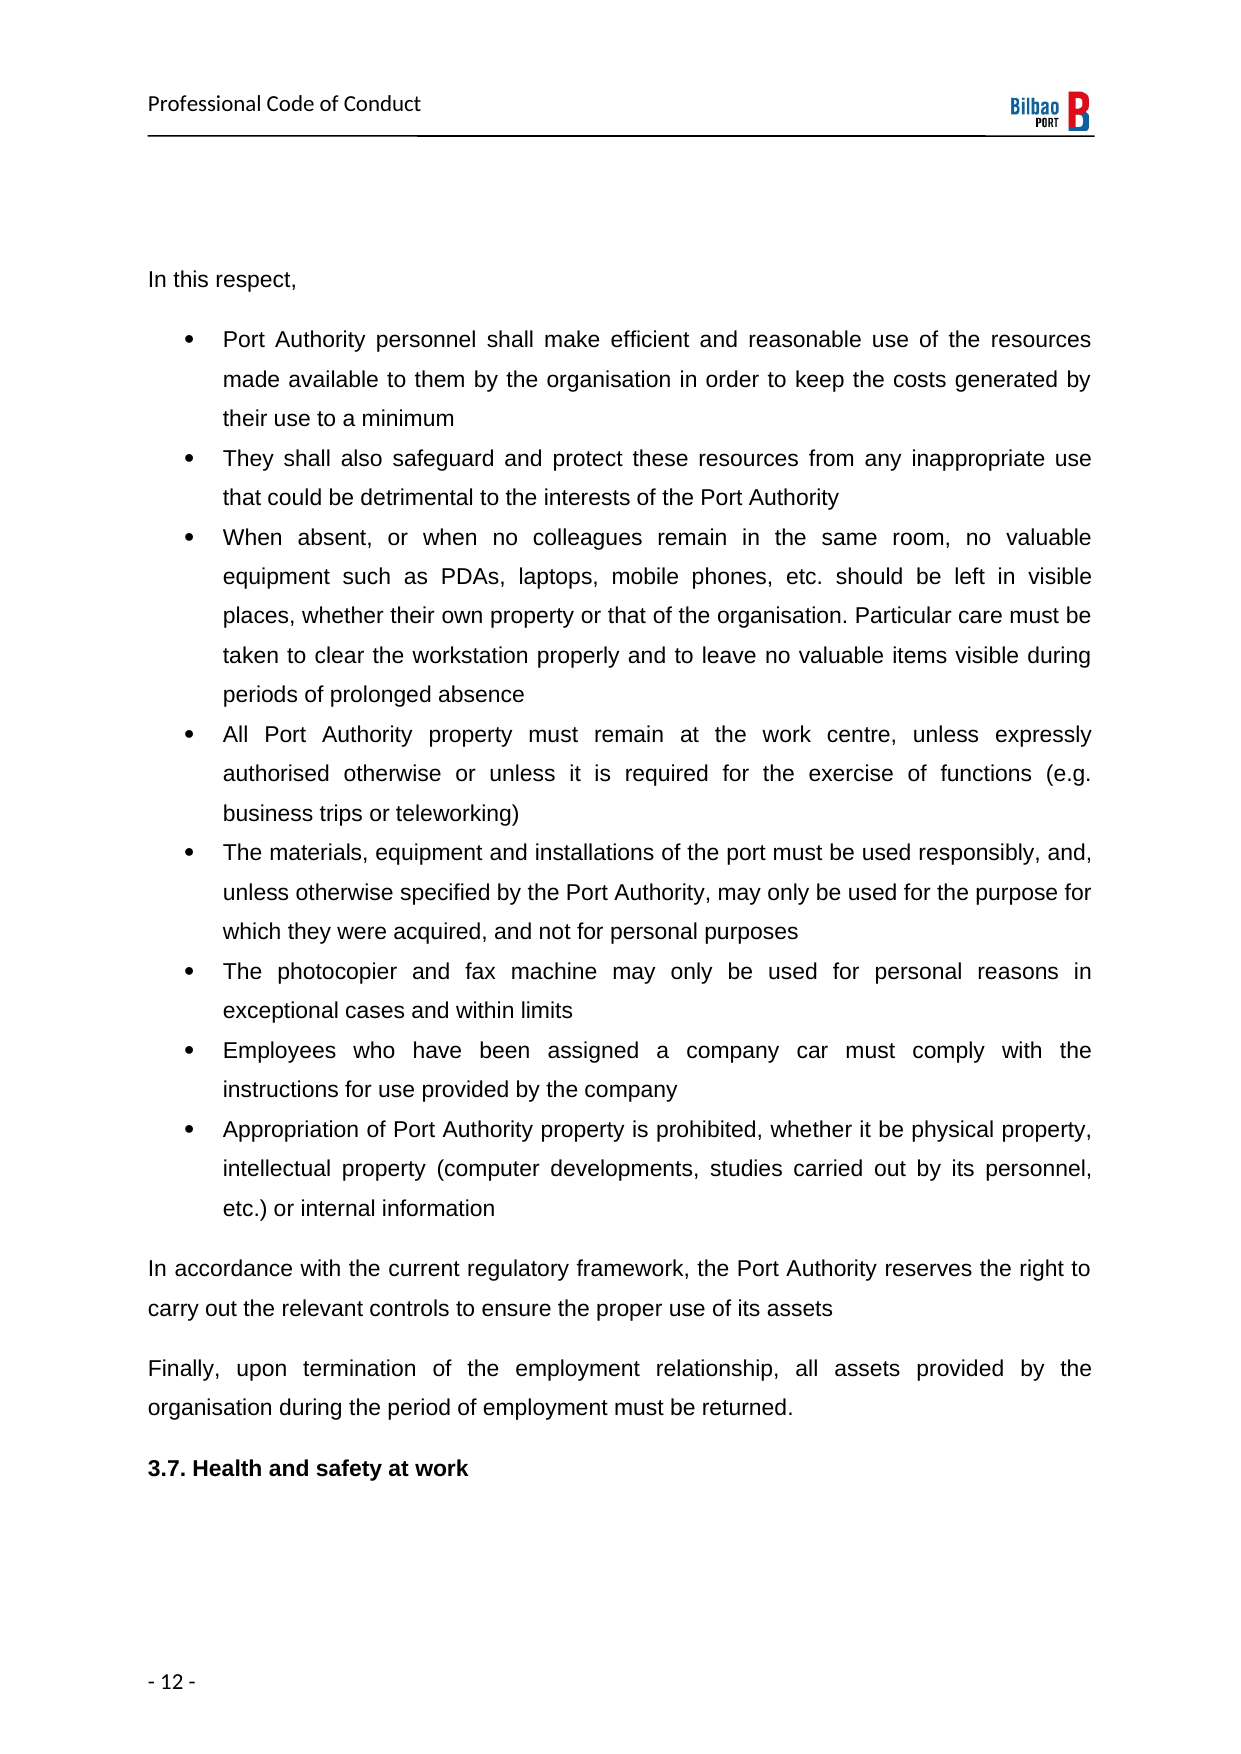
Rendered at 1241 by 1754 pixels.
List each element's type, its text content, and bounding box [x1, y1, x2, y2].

list Appropriation of Port Authority property is prohibited, whether it be physical property, intellectual property (computer developments, studies carried out by its personnel, etc.) or internal information [185, 1116, 1092, 1221]
list Employees who have been assigned a company car must comply with the instructions for use provided by the company [185, 1037, 1092, 1103]
list The photocopier and fax machine may only be used for personal reasons in exceptional cases and within limits [185, 958, 1092, 1024]
list All Port Authority property must remain at the work centre, unless expressly authorised otherwise or unless it is required for the exercise of functions (e.g. business trips or teleworking) [185, 721, 1092, 826]
list The materials, equipment and installations of the port must be used responsibly, and, unless otherwise specified by the Port Authority, may only be used for the purpose for which they were acquired, and not for personal purposes [185, 839, 1092, 945]
text In this respect, [148, 266, 1092, 292]
text In accordance with the current regulatory framework, the Port Authority reserves the right to carry out the relevant controls to ensure the proper use of its assets [148, 1255, 1092, 1321]
list They shall also safeguard and protect these resources from any inappropriate use that could be detrimental to the interests of the Port Authority [185, 444, 1092, 510]
picture [1011, 90, 1089, 131]
text Finally, upon termination of the employment relationship, all assets provided by the organisation during the period of employment must be returned. [148, 1355, 1092, 1421]
text 3.7. Health and safety at work [148, 1454, 1092, 1481]
list Port Authority personnel shall make efficient and reasonable use of the resources made available to them by the organisation in order to keep the costs generated by their use to a minimum [185, 326, 1092, 431]
list When absent, or when no colleagues remain in the same room, no valuable equipment such as PDAs, laptops, mobile phones, etc. should be left in visible places, whether their own property or that of the organisation. Particular care must be taken to clear the workstation properly and to leave no valuable items visible during periods of prolonged absence [185, 523, 1092, 708]
